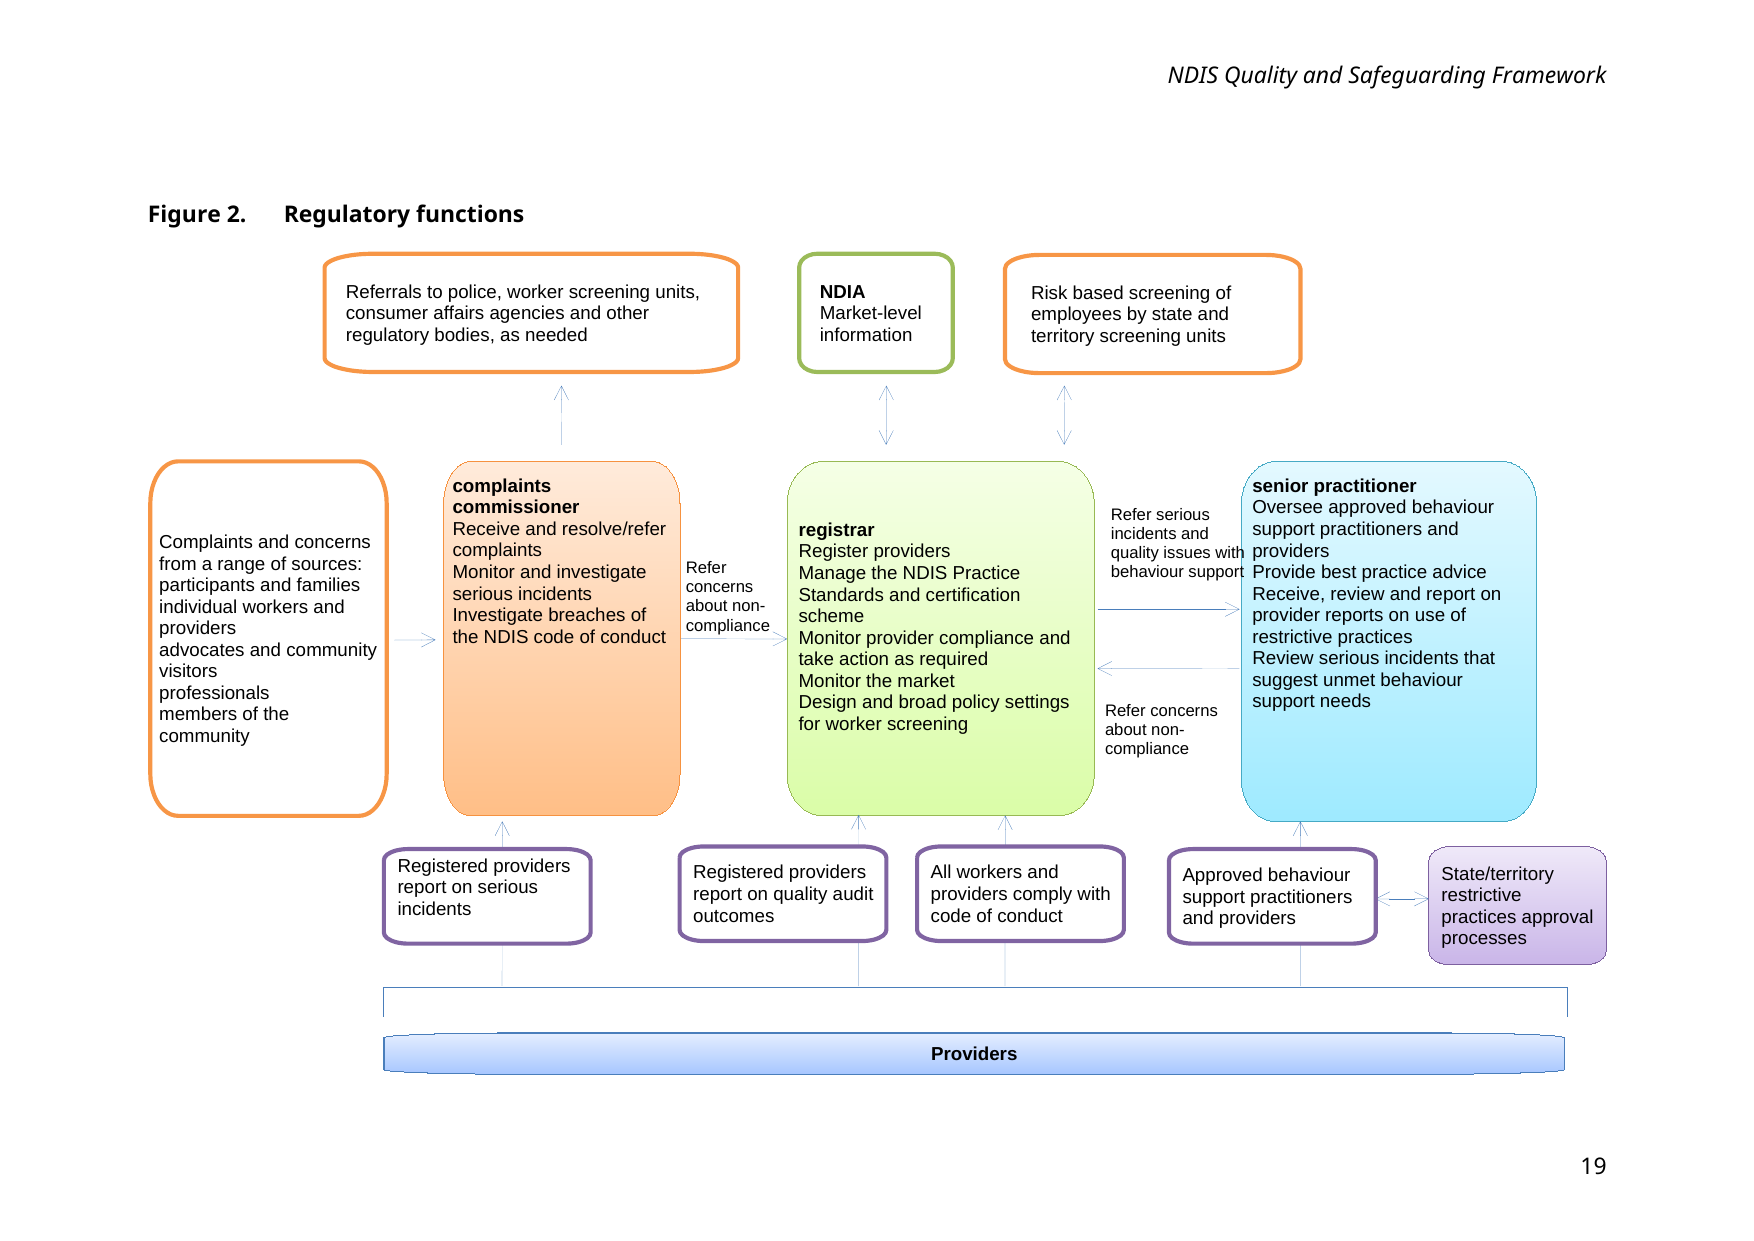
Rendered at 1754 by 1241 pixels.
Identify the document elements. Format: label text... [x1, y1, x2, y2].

subtitle Regulatory functions [148, 198, 1606, 229]
